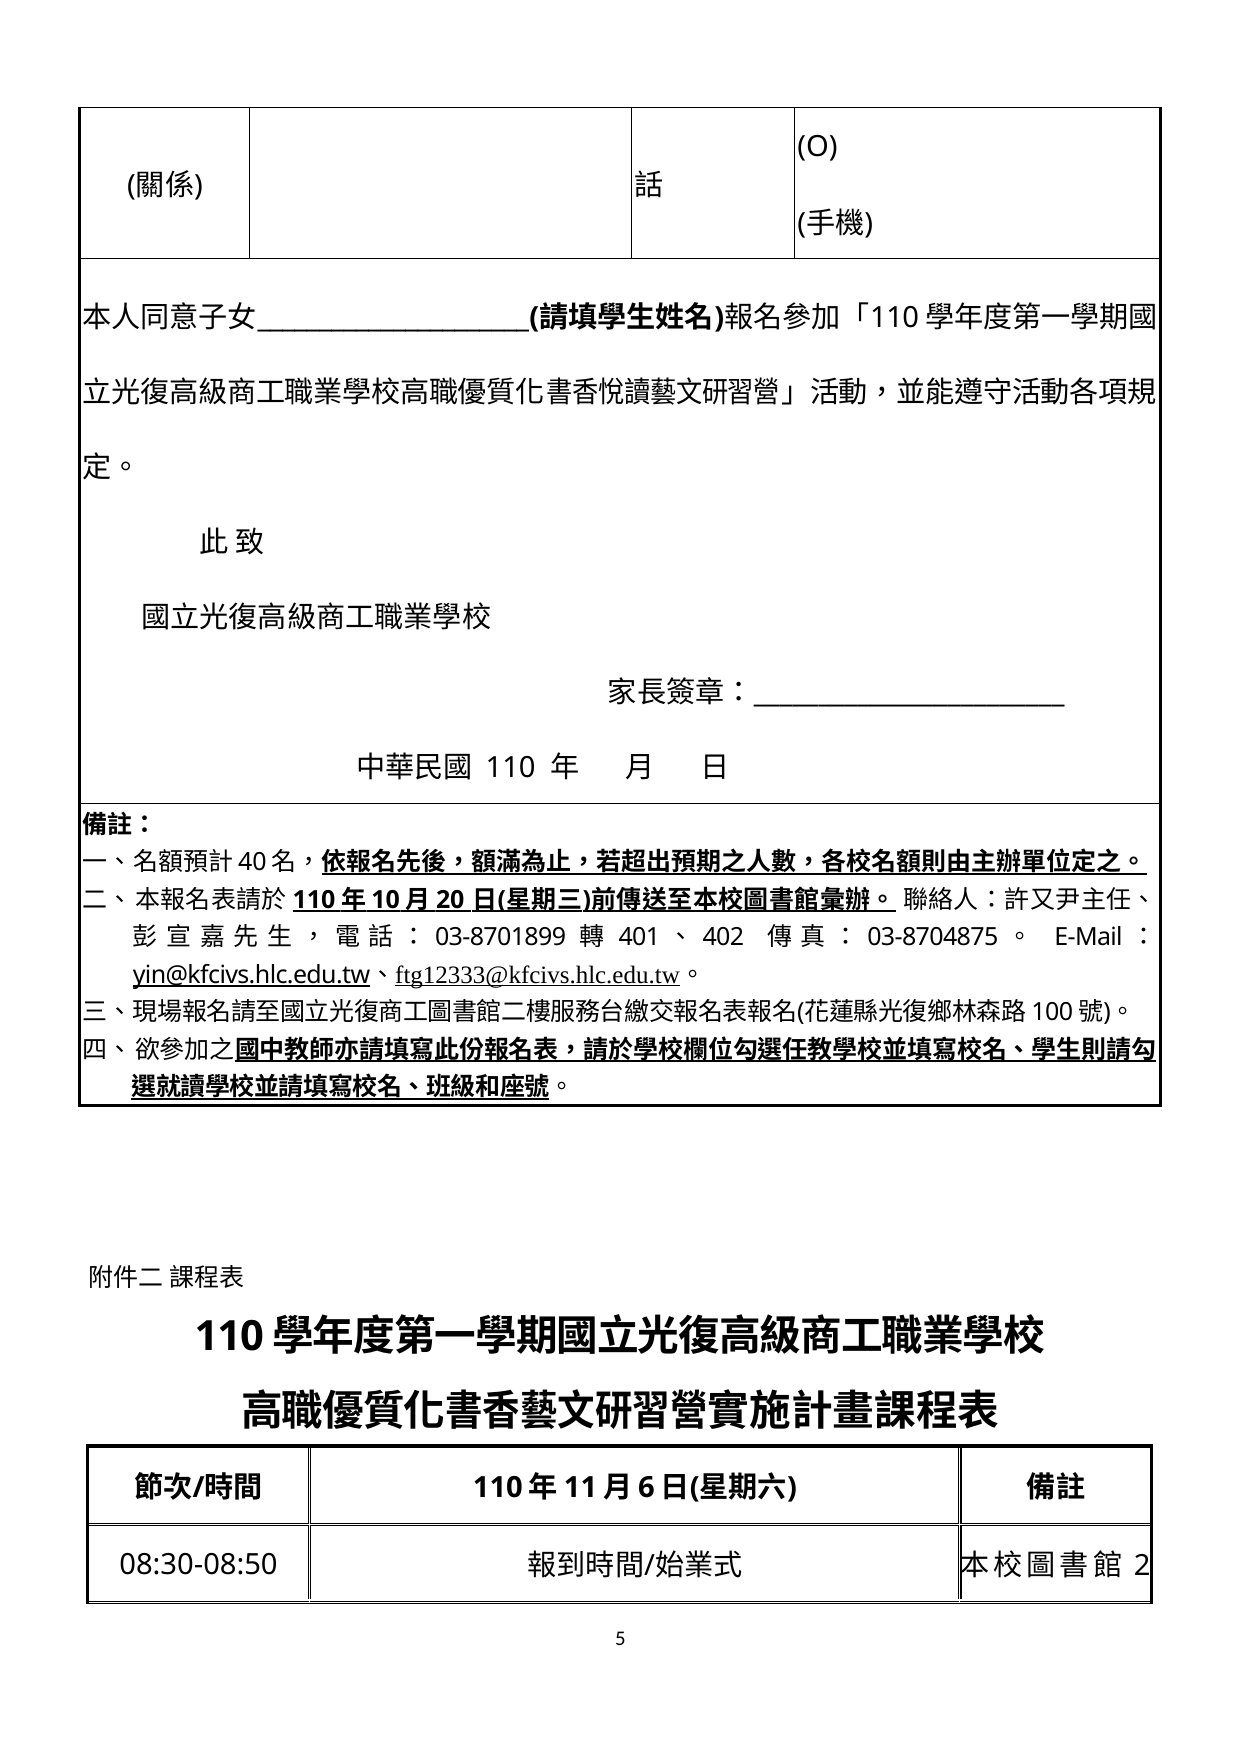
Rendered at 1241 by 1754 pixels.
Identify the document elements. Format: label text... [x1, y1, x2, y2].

table_cell [250, 108, 631, 258]
text 高職優質化書香藝文研習營實施計畫課程表 [89, 1369, 1152, 1444]
table_cell (H) (O) (手機) [795, 108, 1159, 258]
table_header 節次/時間 [89, 1448, 308, 1522]
table_cell 緊急聯絡電話 [632, 108, 794, 258]
table_cell 本校圖書館2樓 [960, 1526, 1150, 1601]
table_cell 報到時間/始業式 [310, 1523, 960, 1601]
table_cell 08:30-08:50 [89, 1526, 309, 1601]
table_cell 備註： 名額預計40名，依報名先後，額滿為止，若超出預期之人數，各校名額則由主辦單位定之。 本報名表請於110年10月20 日(星期三)前傳送至本校圖書館彙辦。 聯絡人：許又尹主任、彭宣嘉先生，電話：03-8701899轉401、402 傳真：03-8704875。 E-Mail：yin@kfcivs.hlc.edu.tw、ftg12333@kfcivs.hlc.edu.tw。 現場報名請至國立光復商工圖書館二樓服務台繳交報名表報名(花蓮縣光復鄉林森路100號)。 欲參加之國中教師亦請填寫此份報名表，請於學校欄位勾選任教學校並填寫校名、學生則請勾選就讀學校並請填寫校名、班級和座號。 [81, 804, 1159, 1104]
text 110學年度第一學期國立光復高級商工職業學校 [89, 1294, 1152, 1369]
text 附件二 課程表 [89, 1257, 1152, 1294]
table_cell 本人同意子女______________________(請填學生姓名)報名參加「110學年度第一學期國立光復高級商工職業學校高職優質化書香悅讀藝文研習營」活動，並能遵守活動各項規定。 此 致 國立光復高級商工職業學校 家長簽章：________________________ 中華民國 110 年 月 日 [81, 259, 1159, 803]
table_header 110年11月6日(星期六) [311, 1448, 958, 1522]
table_cell 緊急聯絡人(關係) [81, 108, 249, 258]
table_header 備註 [962, 1448, 1150, 1522]
